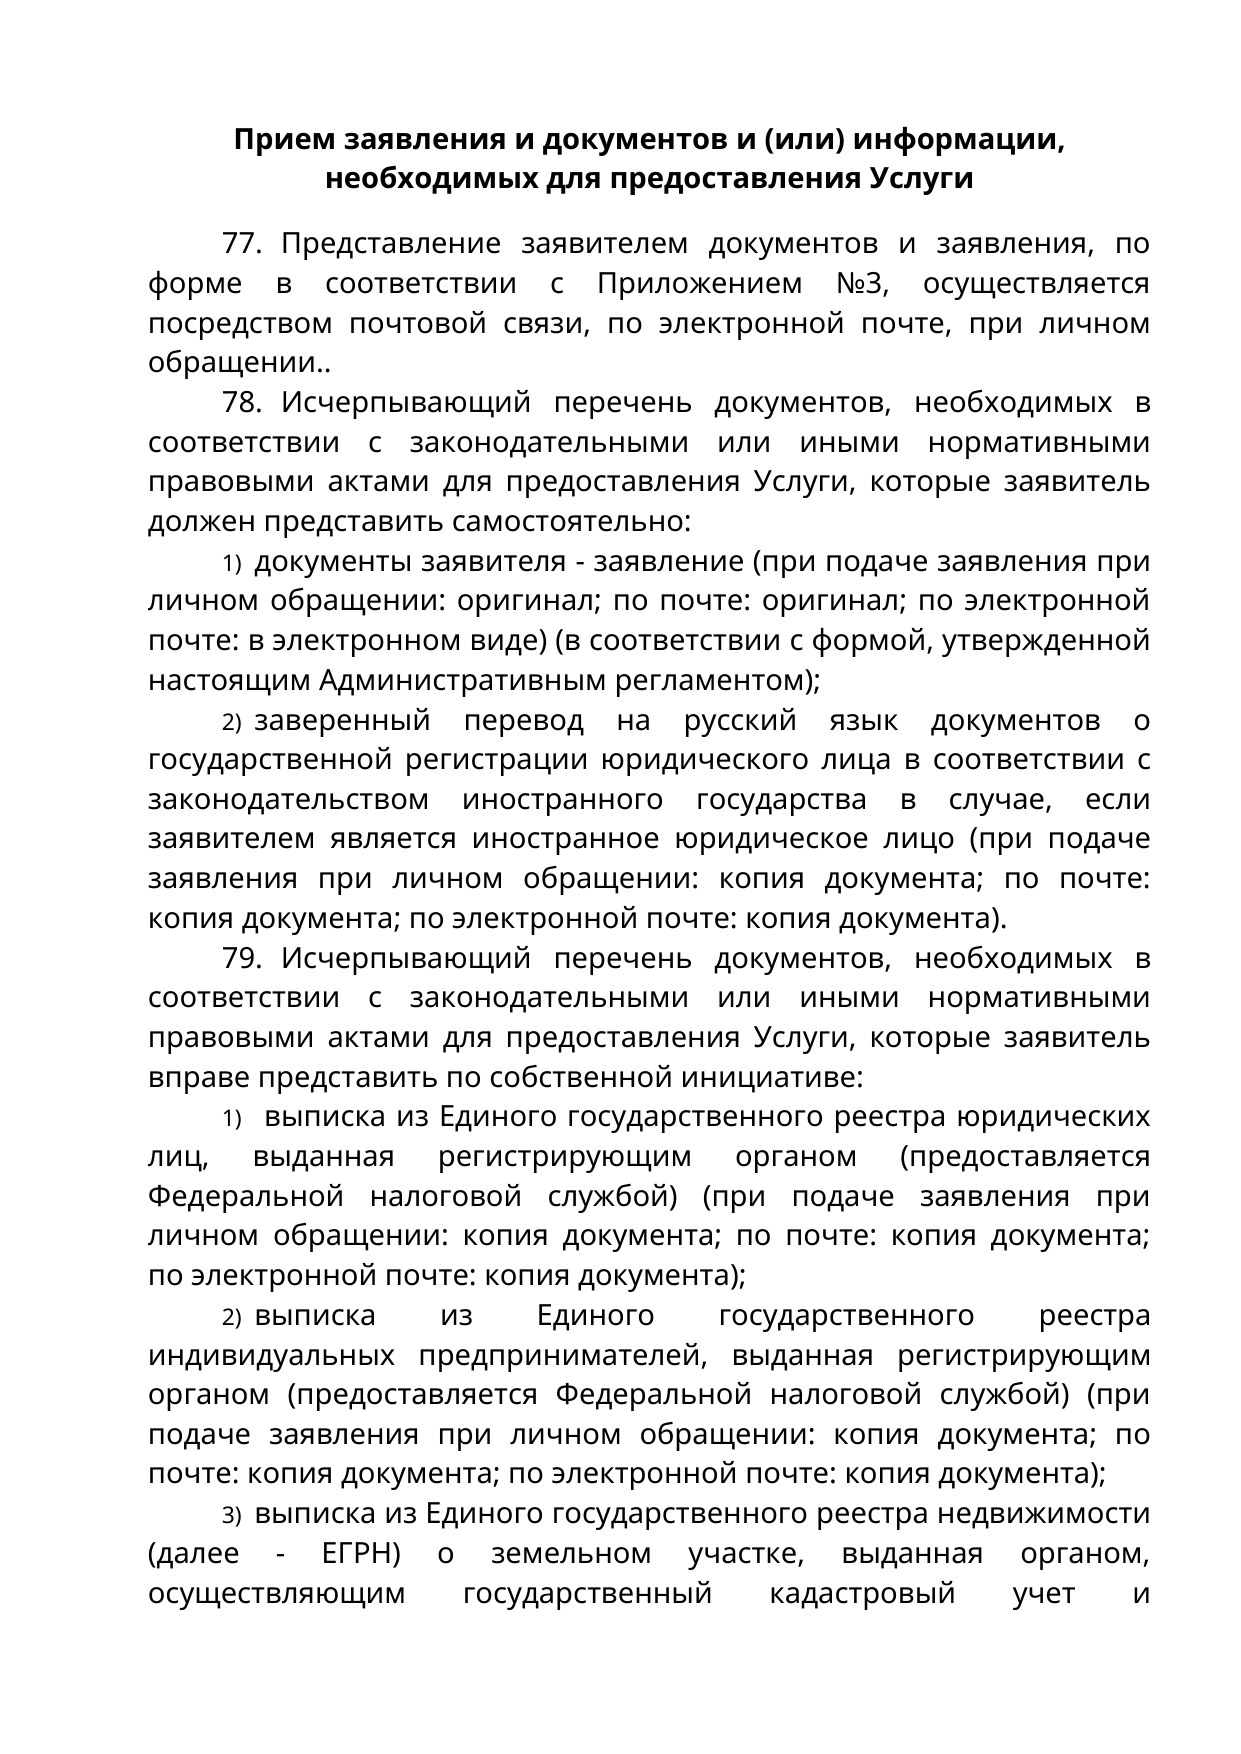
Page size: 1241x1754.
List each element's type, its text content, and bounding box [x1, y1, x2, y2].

text Прием заявления и документов и (или) информации, необходимых для предоставления Услуги [148, 118, 1152, 197]
list Представление заявителем документов и заявления, по форме в соответствии с Приложением №3, осуществляется посредством почтовой связи, по электронной почте, при личном обращении.. [148, 222, 1152, 381]
list документы заявителя - заявление (при подаче заявления при личном обращении: оригинал; по почте: оригинал; по электронной почте: в электронном виде) (в соответствии с формой, утвержденной настоящим Административным регламентом); [148, 540, 1152, 699]
list выписка из Единого государственного реестра юридических лиц, выданная регистрирующим органом (предоставляется Федеральной налоговой службой) (при подаче заявления при личном обращении: копия документа; по почте: копия документа; по электронной почте: копия документа); [148, 1096, 1152, 1294]
list Исчерпывающий перечень документов, необходимых в соответствии с законодательными или иными нормативными правовыми актами для предоставления Услуги, которые заявитель вправе представить по собственной инициативе: [148, 937, 1152, 1096]
list выписка из Единого государственного реестра индивидуальных предпринимателей, выданная регистрирующим органом (предоставляется Федеральной налоговой службой) (при подаче заявления при личном обращении: копия документа; по почте: копия документа; по электронной почте: копия документа); [148, 1294, 1152, 1492]
list Исчерпывающий перечень документов, необходимых в соответствии с законодательными или иными нормативными правовыми актами для предоставления Услуги, которые заявитель должен представить самостоятельно: [148, 381, 1152, 540]
list заверенный перевод на русский язык документов о государственной регистрации юридического лица в соответствии с законодательством иностранного государства в случае, если заявителем является иностранное юридическое лицо (при подаче заявления при личном обращении: копия документа; по почте: копия документа; по электронной почте: копия документа). [148, 699, 1152, 937]
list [148, 1492, 1152, 1612]
